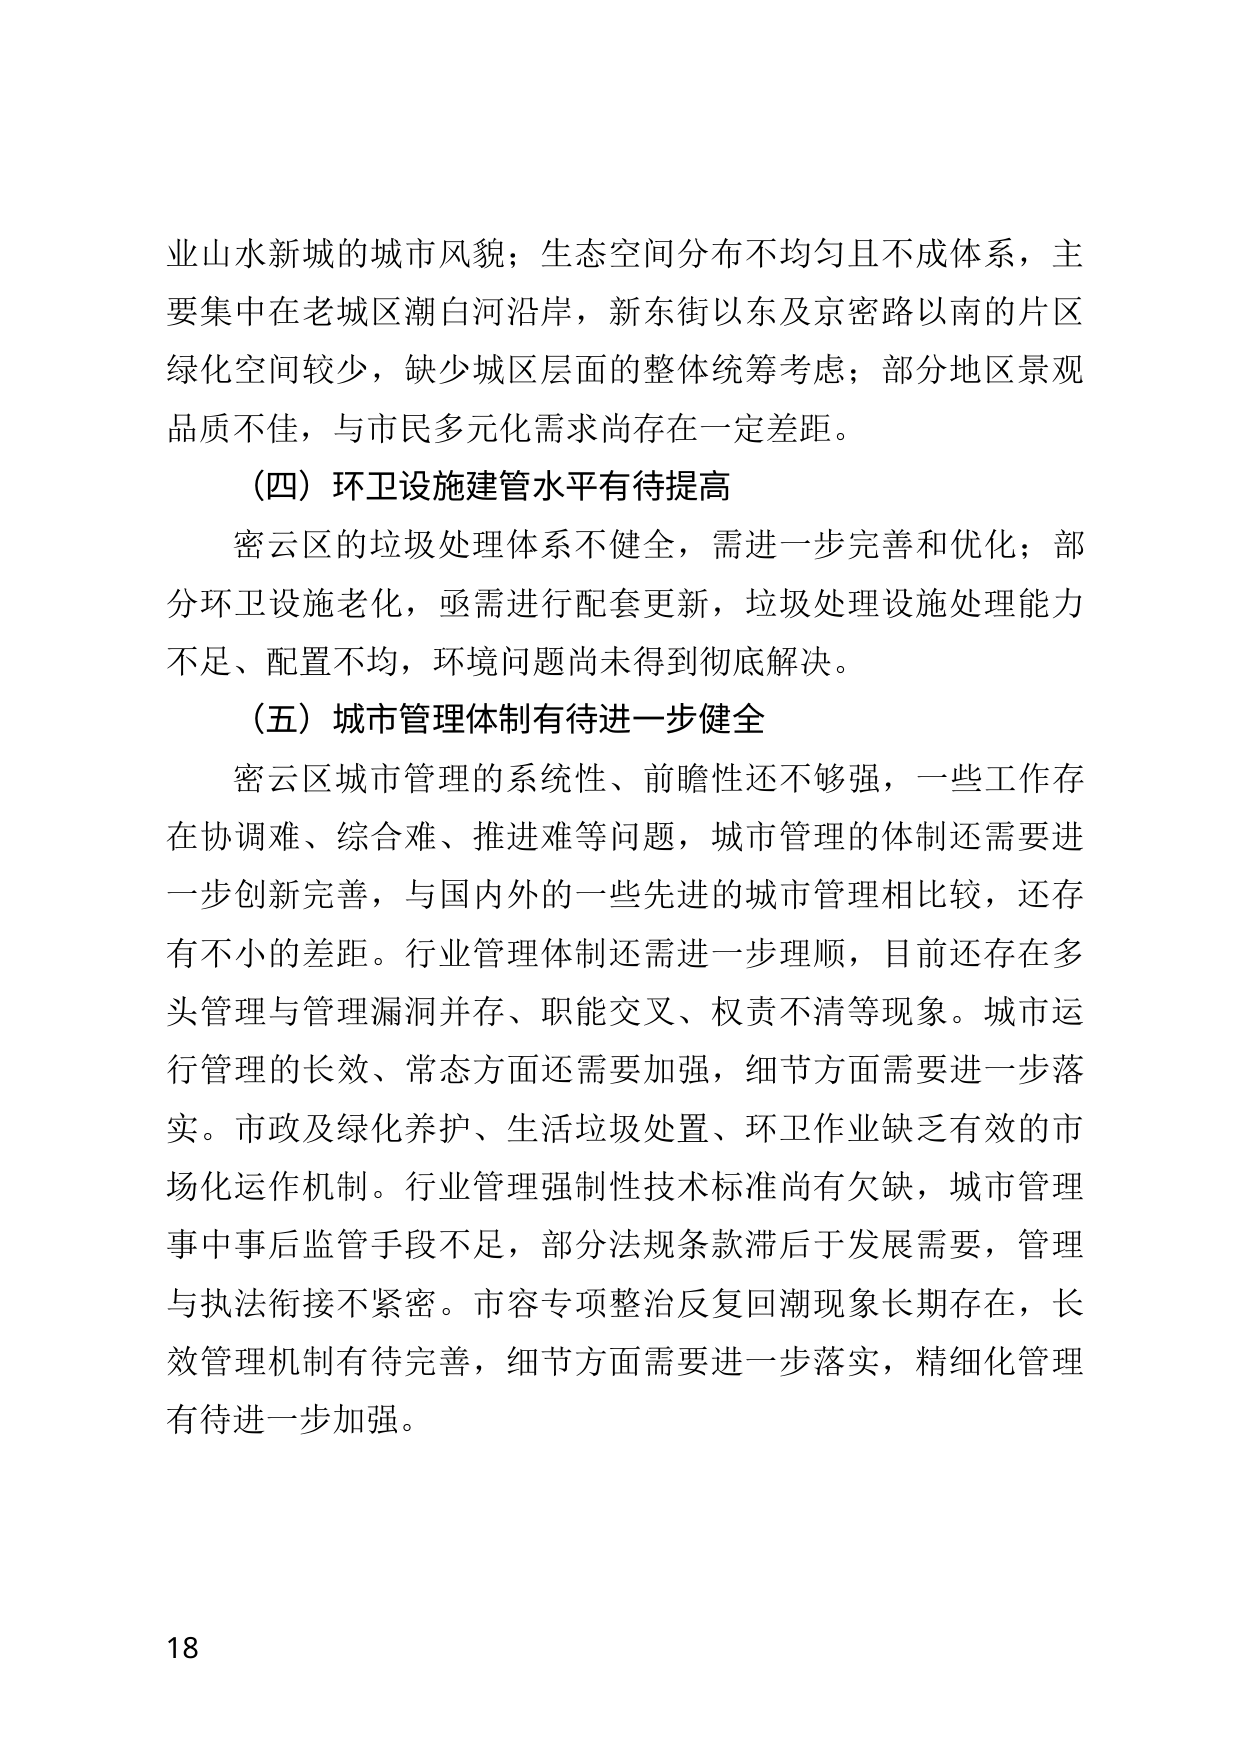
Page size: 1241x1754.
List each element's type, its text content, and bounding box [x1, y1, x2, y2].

subtitle （五）城市管理体制有待进一步健全 [165, 685, 1087, 743]
text 密云区城市管理的系统性、前瞻性还不够强，一些工作存在协调难、综合难、推进难等问题，城市管理的体制还需要进一步创新完善，与国内外的一些先进的城市管理相比较，还存有不小的差距。行业管理体制还需进一步理顺，目前还存在多头管理与管理漏洞并存、职能交叉、权责不清等现象。城市运行管理的长效、常态方面还需要加强，细节方面需要进一步落实。市政及绿化养护、生活垃圾处置、环卫作业缺乏有效的市场化运作机制。行业管理强制性技术标准尚有欠缺，城市管理事中事后监管手段不足，部分法规条款滞后于发展需要，管理与执法衔接不紧密。市容专项整治反复回潮现象长期存在，长效管理机制有待完善，细节方面需要进一步落实，精细化管理有待进一步加强。 [165, 743, 1087, 1443]
subtitle （四）环卫设施建管水平有待提高 [165, 452, 1087, 510]
text 密云区的垃圾处理体系不健全，需进一步完善和优化；部分环卫设施老化，亟需进行配套更新，垃圾处理设施处理能力不足、配置不均，环境问题尚未得到彻底解决。 [165, 510, 1087, 685]
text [165, 218, 1087, 452]
